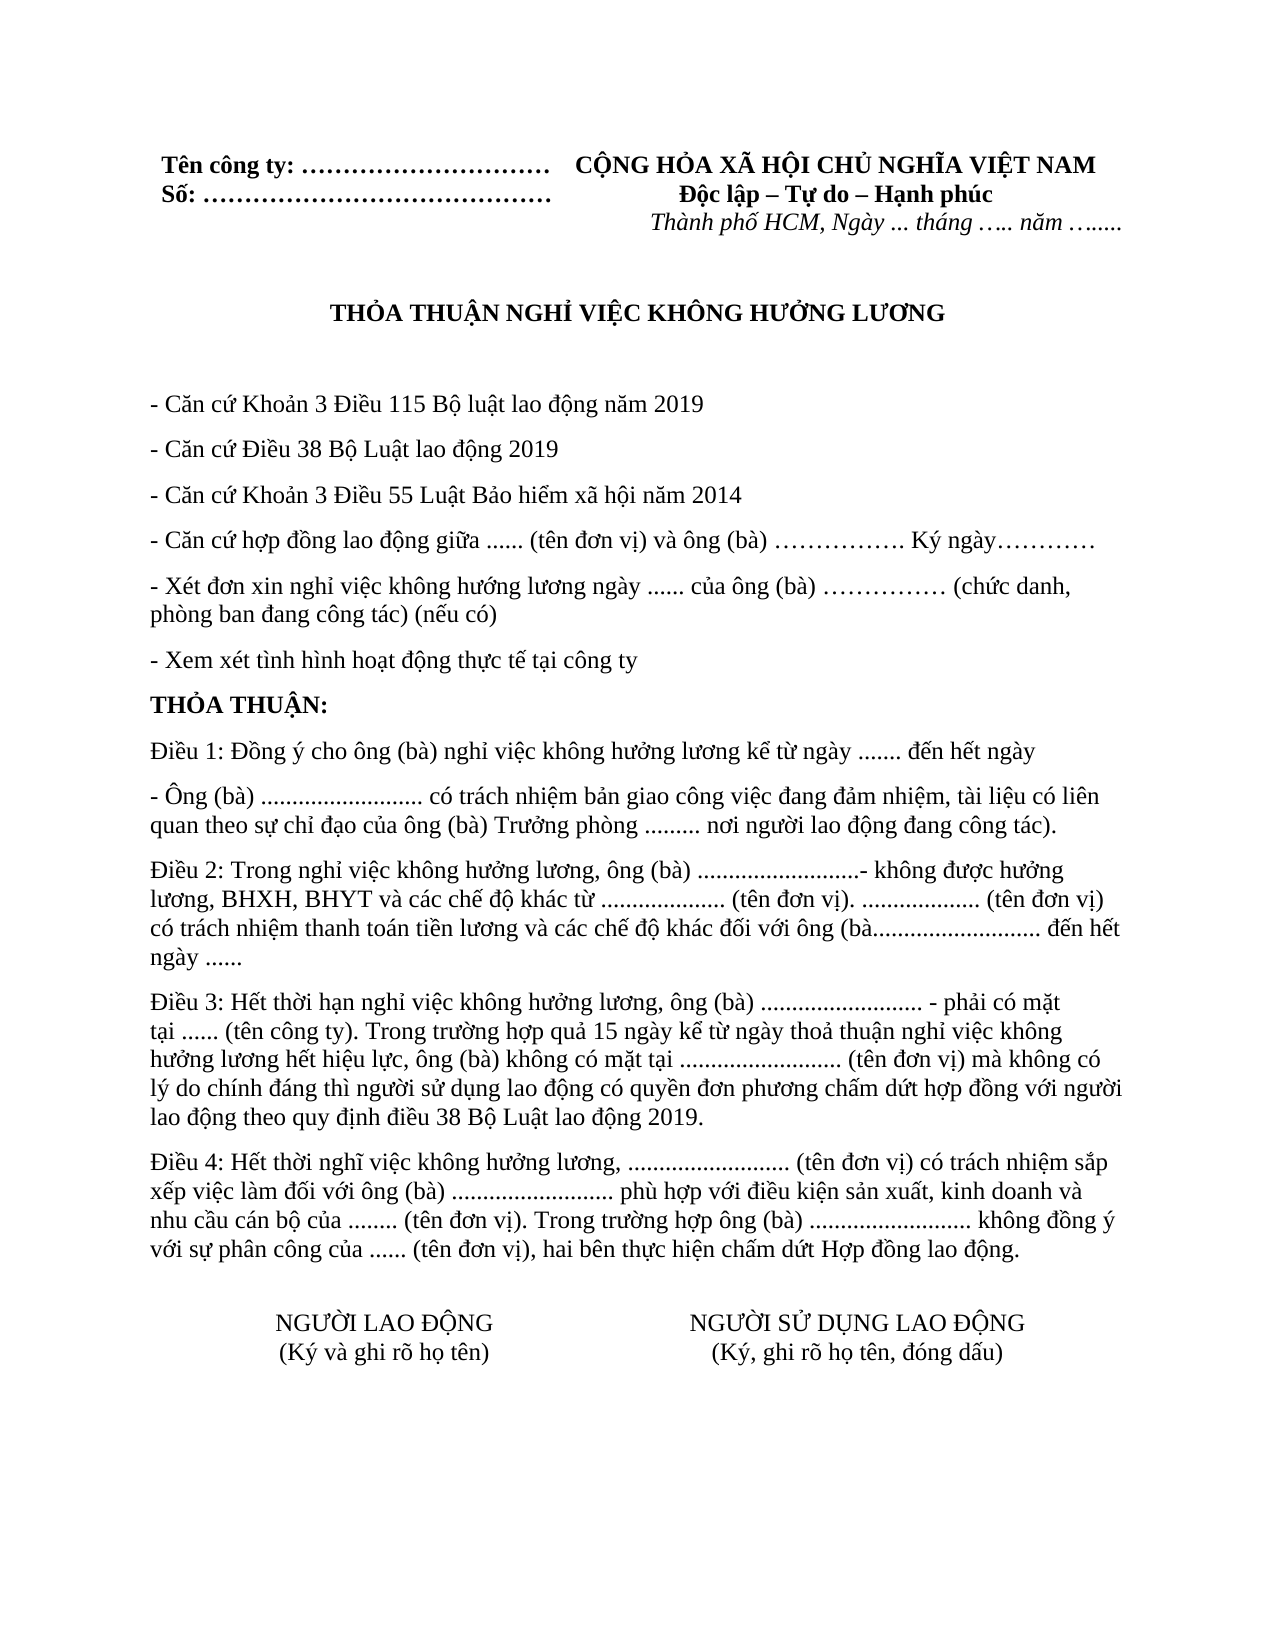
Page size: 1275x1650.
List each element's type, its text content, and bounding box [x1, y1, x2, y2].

table_header Tên công ty: ………………………… Số: …………………………………… [150, 150, 563, 207]
text Điều 4: Hết thời nghĩ việc không hưởng lương, .......................... (tên đơn vị) có trách nhiệm sắp xếp việc làm đối với ông (bà) .......................... phù hợp với điều kiện sản xuất, kinh doanh và nhu cầu cán bộ của ........ (tên đơn vị). Trong trường hợp ông (bà) .......................... không đồng ý với sự phân công của ...... (tên đơn vị), hai bên thực hiện chấm dứt Hợp đồng lao động. [150, 1147, 1125, 1262]
text - Căn cứ hợp đồng lao động giữa ...... (tên đơn vị) và ông (bà) ……………. Ký ngày………… [150, 525, 1125, 554]
text Điều 2: Trong nghỉ việc không hưởng lương, ông (bà) ..........................- không được hưởng lương, BHXH, BHYT và các chế độ khác từ .................... (tên đơn vị). ................... (tên đơn vị) có trách nhiệm thanh toán tiền lương và các chế độ khác đối với ông (bà........................... đến hết ngày ...... [150, 855, 1125, 970]
text - Xét đơn xin nghỉ việc không hướng lương ngày ...... của ông (bà) …………… (chức danh, phòng ban đang công tác) (nếu có) [150, 571, 1125, 628]
text - Ông (bà) .......................... có trách nhiệm bản giao công việc đang đảm nhiệm, tài liệu có liên quan theo sự chỉ đạo của ông (bà) Trưởng phòng ......... nơi người lao động đang công tác). [150, 781, 1125, 839]
text - Xem xét tình hình hoạt động thực tế tại công ty [150, 645, 1125, 674]
text Điều 1: Đồng ý cho ông (bà) nghỉ việc không hưởng lương kể từ ngày ....... đến hết ngày [150, 736, 1125, 764]
table_header NGƯỜI LAO ĐỘNG (Ký và ghi rõ họ tên) [150, 1308, 618, 1365]
table_header CỘNG HỎA XÃ HỘI CHỦ NGHĨA VIỆT NAM Độc lập – Tự do – Hạnh phúc [564, 150, 1108, 207]
text THỎA THUẬN: [150, 690, 1125, 719]
text - Căn cứ Khoản 3 Điều 55 Luật Bảo hiểm xã hội năm 2014 [150, 480, 1125, 509]
text - Căn cứ Khoản 3 Điều 115 Bộ luật lao động năm 2019 [150, 389, 1125, 418]
text THỎA THUẬN NGHỈ VIỆC KHÔNG HƯỞNG LƯƠNG [150, 298, 1125, 327]
table_header NGƯỜI SỬ DỤNG LAO ĐỘNG (Ký, ghi rõ họ tên, đóng dấu) [618, 1308, 1096, 1365]
text - Căn cứ Điều 38 Bộ Luật lao động 2019 [150, 434, 1125, 463]
text Thành phố HCM, Ngày ... tháng ….. năm …..... [150, 207, 1125, 236]
text Điều 3: Hết thời hạn nghỉ việc không hưởng lương, ông (bà) .......................... - phải có mặt tại ...... (tên công ty). Trong trường hợp quả 15 ngày kể từ ngày thoả thuận nghỉ việc không hưởng lương hết hiệu lực, ông (bà) không có mặt tại .......................... (tên đơn vị) mà không có lý do chính đáng thì người sử dụng lao động có quyền đơn phương chấm dứt hợp đồng với người lao động theo quy định điều 38 Bộ Luật lao động 2019. [150, 987, 1125, 1131]
